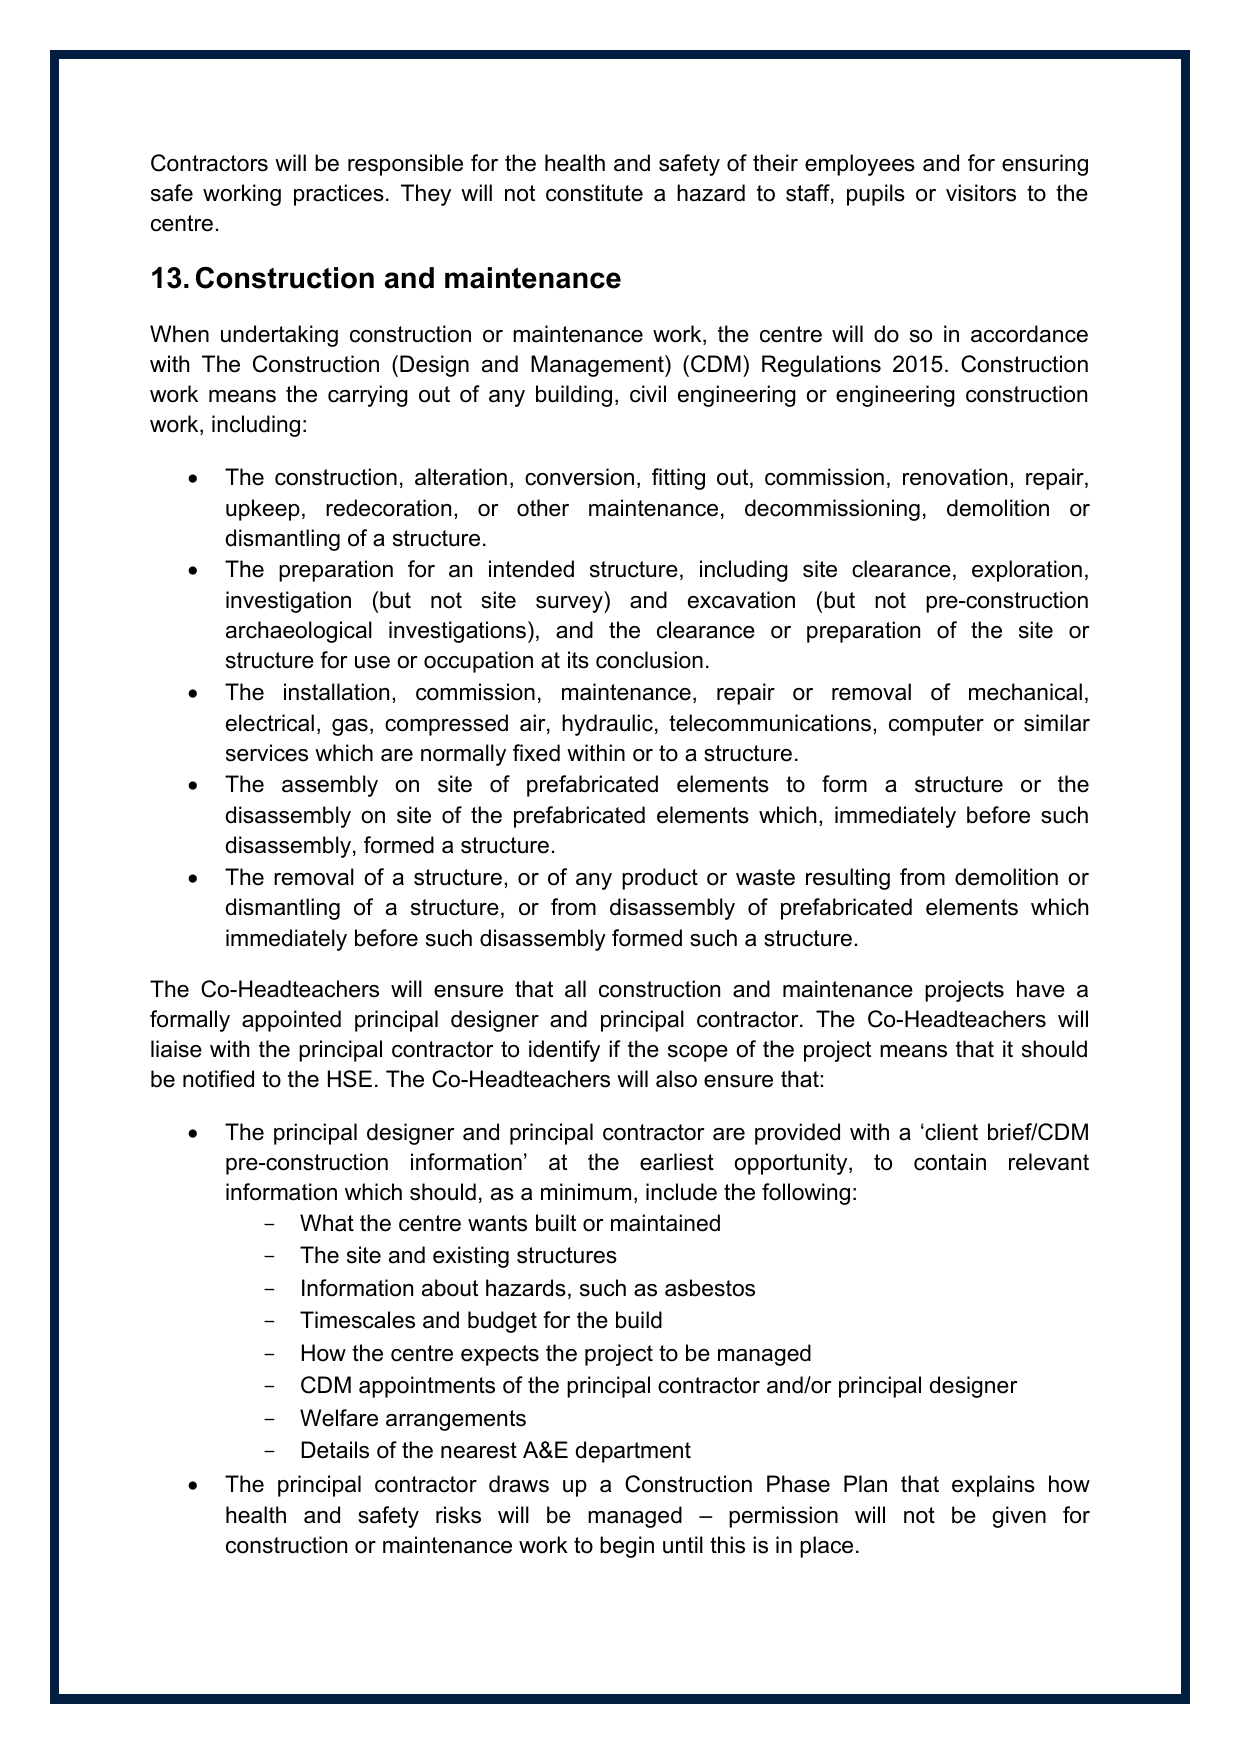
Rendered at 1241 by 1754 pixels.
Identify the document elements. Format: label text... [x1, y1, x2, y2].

list What the centre wants built or maintained [262, 1209, 1090, 1238]
list Details of the nearest A&E department [262, 1437, 1090, 1465]
list The principal contractor draws up a Construction Phase Plan that explains how health and safety risks will be managed – permission will not be given for construction or maintenance work to begin until this is in place. [187, 1469, 1090, 1558]
list The principal designer and principal contractor are provided with a ‘client brief/CDM pre-construction information’ at the earliest opportunity, to contain relevant information which should, as a minimum, include the following: [187, 1117, 1090, 1206]
list The construction, alteration, conversion, fitting out, commission, renovation, repair, upkeep, redecoration, or other maintenance, decommissioning, demolition or dismantling of a structure. [187, 462, 1090, 551]
text Contractors will be responsible for the health and safety of their employees and for ensuring safe working practices. They will not constitute a hazard to staff, pupils or visitors to the centre. [150, 150, 1090, 237]
list The assembly on site of prefabricated elements to form a structure or the disassembly on site of the prefabricated elements which, immediately before such disassembly, formed a structure. [187, 770, 1090, 858]
list The site and existing structures [262, 1242, 1090, 1270]
list CDM appointments of the principal contractor and/or principal designer [262, 1372, 1090, 1400]
list Welfare arrangements [262, 1404, 1090, 1433]
list The installation, commission, maintenance, repair or removal of mechanical, electrical, gas, compressed air, hydraulic, telecommunications, computer or similar services which are normally fixed within or to a structure. [187, 677, 1090, 766]
text When undertaking construction or maintenance work, the centre will do so in accordance with The Construction (Design and Management) (CDM) Regulations 2015. Construction work means the carrying out of any building, civil engineering or engineering construction work, including: [150, 321, 1090, 438]
list Information about hazards, such as asbestos [262, 1274, 1090, 1303]
list How the centre expects the project to be managed [262, 1339, 1090, 1368]
list The removal of a structure, or of any product or waste resulting from demolition or dismantling of a structure, or from disassembly of prefabricated elements which immediately before such disassembly formed such a structure. [187, 862, 1090, 951]
text The Co-Headteachers will ensure that all construction and maintenance projects have a formally appointed principal designer and principal contractor. The Co-Headteachers will liaise with the principal contractor to identify if the scope of the project means that it should be notified to the HSE. The Co-Headteachers will also ensure that: [150, 976, 1090, 1092]
subtitle Construction and maintenance [150, 261, 1090, 295]
list Timescales and budget for the build [262, 1307, 1090, 1335]
list The preparation for an intended structure, including site clearance, exploration, investigation (but not site survey) and excavation (but not pre-construction archaeological investigations), and the clearance or preparation of the site or structure for use or occupation at its conclusion. [187, 555, 1090, 674]
